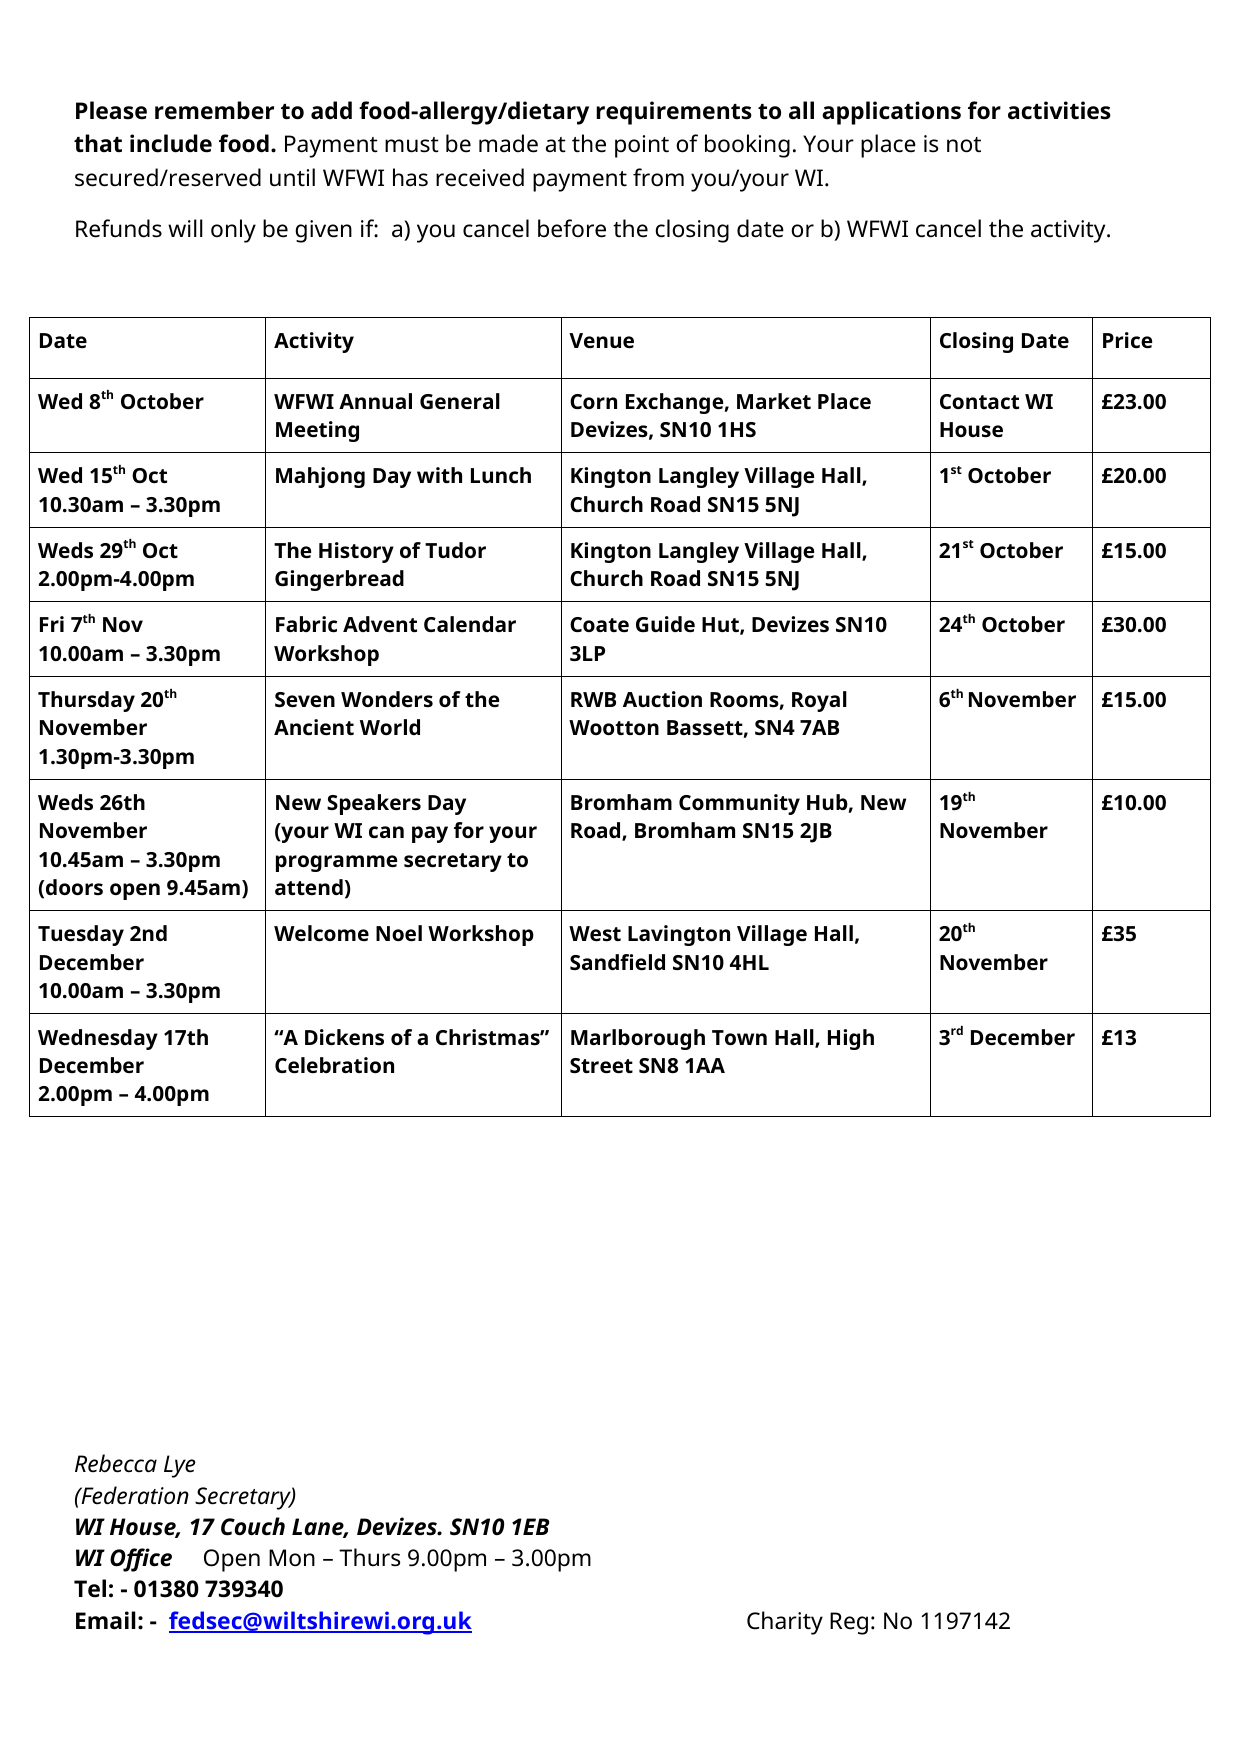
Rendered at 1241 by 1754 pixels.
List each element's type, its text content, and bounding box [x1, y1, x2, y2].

table_cell Welcome Noel Workshop [266, 911, 561, 1013]
table_cell Wednesday 17th December 2.00pm – 4.00pm [30, 1014, 265, 1116]
table_cell 21st October [931, 528, 1092, 601]
table_cell Contact WI House [931, 379, 1092, 452]
table_cell £10.00 [1093, 780, 1210, 910]
table_cell Kington Langley Village Hall, Church Road SN15 5NJ [562, 528, 930, 601]
table_cell £20.00 [1093, 453, 1210, 527]
subtitle (Federation Secretary) [74, 1479, 1166, 1511]
table_cell Thursday 20th November 1.30pm-3.30pmer [30, 677, 265, 779]
table_cell Kington Langley Village Hall, Church Road SN15 5NJ [562, 453, 930, 527]
table_cell Coate Guide Hut, Devizes SN10 3LP [562, 602, 930, 676]
table_cell 6th November [931, 677, 1092, 779]
text Email: - fedsec@wiltshirewi.org.uk Charity Reg: No 1197142 [74, 1604, 1166, 1636]
table_header Price [1093, 318, 1210, 377]
table_cell “A Dickens of a Christmas” Celebration [266, 1014, 561, 1116]
table_cell £35 [1093, 911, 1210, 1013]
text Please remember to add food-allergy/dietary requirements to all applications for activities that include food. Payment must be made at the point of booking. Your place is not secured/reserved until WFWI has received payment from you/your WI. [74, 95, 1166, 193]
table_cell £23.00 [1093, 379, 1210, 452]
table_cell £15.00 [1093, 677, 1210, 779]
table_cell West Lavington Village Hall, Sandfield SN10 4HL [562, 911, 930, 1013]
table_header Activity [266, 318, 561, 377]
subtitle WI Office Open Mon – Thurs 9.00pm – 3.00pm [74, 1542, 1166, 1573]
table_cell Seven Wonders of the Ancient World [266, 677, 561, 779]
table_cell Bromham Community Hub, New Road, Bromham SN15 2JB [562, 780, 930, 910]
table_cell The History of Tudor Gingerbread [266, 528, 561, 601]
table_cell RWB Auction Rooms, Royal Wootton Bassett, SN4 7AB [562, 677, 930, 779]
table_cell Tuesday 2nd December 10.00am – 3.30pm [30, 911, 265, 1013]
table_cell 3rd December [931, 1014, 1092, 1116]
table_cell Wed 15th Oct 10.30am – 3.30pm [30, 453, 265, 527]
table_cell Weds 26th November 10.45am – 3.30pm (doors open 9.45am) [30, 780, 265, 910]
table_cell £13 [1093, 1014, 1210, 1116]
table_cell £15.00 [1093, 528, 1210, 601]
text Tel: - 01380 739340 [74, 1573, 1166, 1604]
table_cell 20th November [931, 911, 1092, 1013]
table_cell Mahjong Day with Lunch [266, 453, 561, 527]
subtitle WI House, 17 Couch Lane, Devizes. SN10 1EB [74, 1511, 1166, 1542]
text Refunds will only be given if: a) you cancel before the closing date or b) WFWI cancel the activity. [74, 213, 1166, 244]
table_cell 19th November [931, 780, 1092, 910]
table_cell Marlborough Town Hall, High Street SN8 1AA [562, 1014, 930, 1116]
table_cell Corn Exchange, Market Place Devizes, SN10 1HS [562, 379, 930, 452]
table_header Closing Date [931, 318, 1092, 377]
table_cell £30.00 [1093, 602, 1210, 676]
table_cell 1st October [931, 453, 1092, 527]
table_header Venue [562, 318, 930, 377]
table_cell Fri 7th Nov 10.00am – 3.30pm [30, 602, 265, 676]
table_cell New Speakers Day (your WI can pay for your programme secretary to attend) [266, 780, 561, 910]
table_cell Wed 8th October [30, 379, 265, 452]
table_cell WFWI Annual General Meeting [266, 379, 561, 452]
table_cell Weds 29th Oct 2.00pm-4.00pm [30, 528, 265, 601]
table_cell 24th October [931, 602, 1092, 676]
table_header Date [30, 318, 265, 377]
table_cell Fabric Advent Calendar Workshop [266, 602, 561, 676]
subtitle Rebecca Lye [74, 1448, 1166, 1479]
